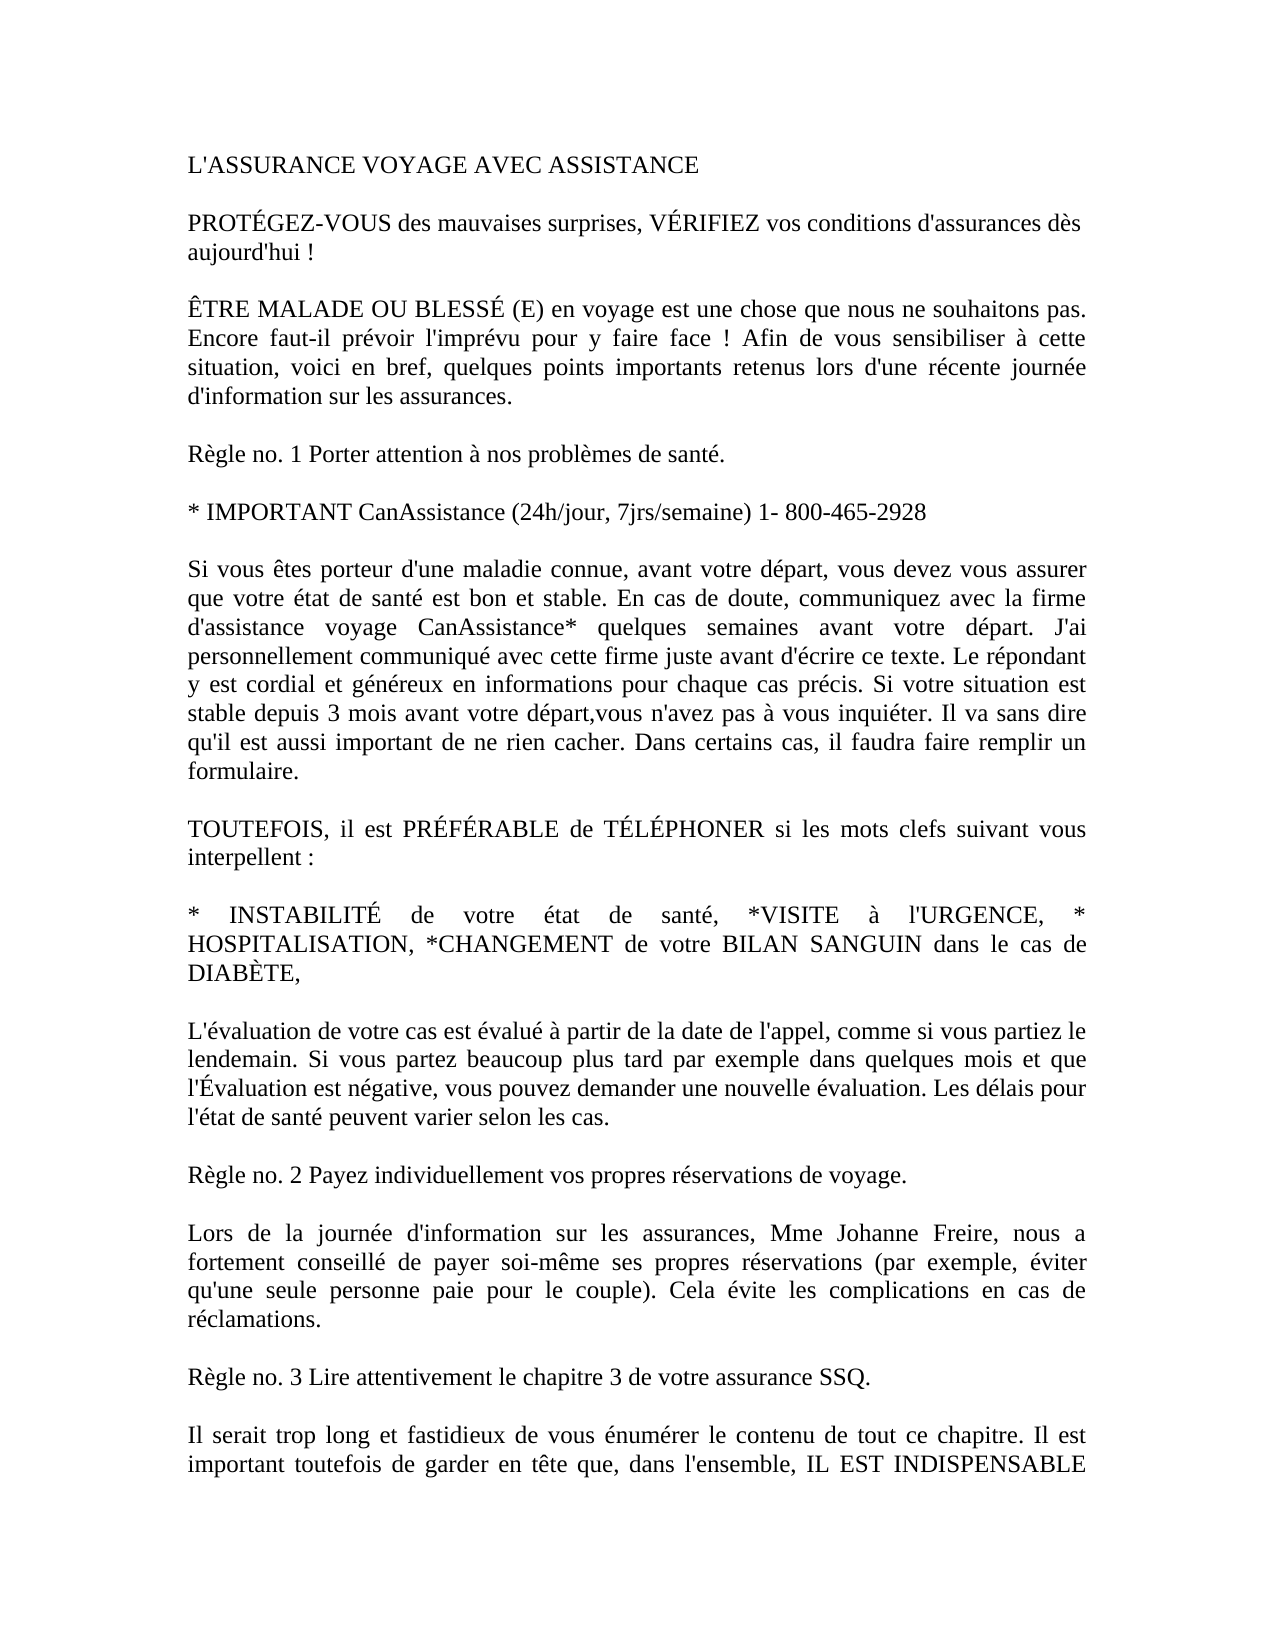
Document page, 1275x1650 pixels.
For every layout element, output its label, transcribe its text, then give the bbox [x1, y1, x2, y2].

text Lors de la journée d'information sur les assurances, Mme Johanne Freire, nous a fortement conseillé de payer soi-même ses propres réservations (par exemple, éviter qu'une seule personne paie pour le couple). Cela évite les complications en cas de réclamations. [187, 1218, 1087, 1333]
text Règle no. 2 Payez individuellement vos propres réservations de voyage. [187, 1160, 1087, 1189]
text Règle no. 1 Porter attention à nos problèmes de santé. [187, 439, 1087, 467]
text Si vous êtes porteur d'une maladie connue, avant votre départ, vous devez vous assurer que votre état de santé est bon et stable. En cas de doute, communiquez avec la firme d'assistance voyage CanAssistance* quelques semaines avant votre départ. J'ai personnellement communiqué avec cette firme juste avant d'écrire ce texte. Le répondant y est cordial et généreux en informations pour chaque cas précis. Si votre situation est stable depuis 3 mois avant votre départ,vous n'avez pas à vous inquiéter. Il va sans dire qu'il est aussi important de ne rien cacher. Dans certains cas, il faudra faire remplir un formulaire. [187, 554, 1087, 784]
text ÊTRE MALADE OU BLESSÉ (E) en voyage est une chose que nous ne souhaitons pas. Encore faut-il prévoir l'imprévu pour y faire face ! Afin de vous sensibiliser à cette situation, voici en bref, quelques points importants retenus lors d'une récente journée d'information sur les assurances. [187, 294, 1087, 409]
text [187, 1420, 1087, 1477]
text * IMPORTANT CanAssistance (24h/jour, 7jrs/semaine) 1- 800-465-2928 [187, 497, 1087, 525]
text TOUTEFOIS, il est PRÉFÉRABLE de TÉLÉPHONER si les mots clefs suivant vous interpellent : [187, 814, 1087, 871]
text L'évaluation de votre cas est évalué à partir de la date de l'appel, comme si vous partiez le lendemain. Si vous partez beaucoup plus tard par exemple dans quelques mois et que l'Évaluation est négative, vous pouvez demander une nouvelle évaluation. Les délais pour l'état de santé peuvent varier selon les cas. [187, 1016, 1087, 1131]
text L'ASSURANCE VOYAGE AVEC ASSISTANCE [187, 150, 1087, 179]
text * INSTABILITÉ de votre état de santé, *VISITE à l'URGENCE, * HOSPITALISATION, *CHANGEMENT de votre BILAN SANGUIN dans le cas de DIABÈTE, [187, 900, 1087, 987]
text Règle no. 3 Lire attentivement le chapitre 3 de votre assurance SSQ. [187, 1362, 1087, 1391]
text PROTÉGEZ-VOUS des mauvaises surprises, VÉRIFIEZ vos conditions d'assurances dès aujourd'hui ! [187, 208, 1087, 265]
